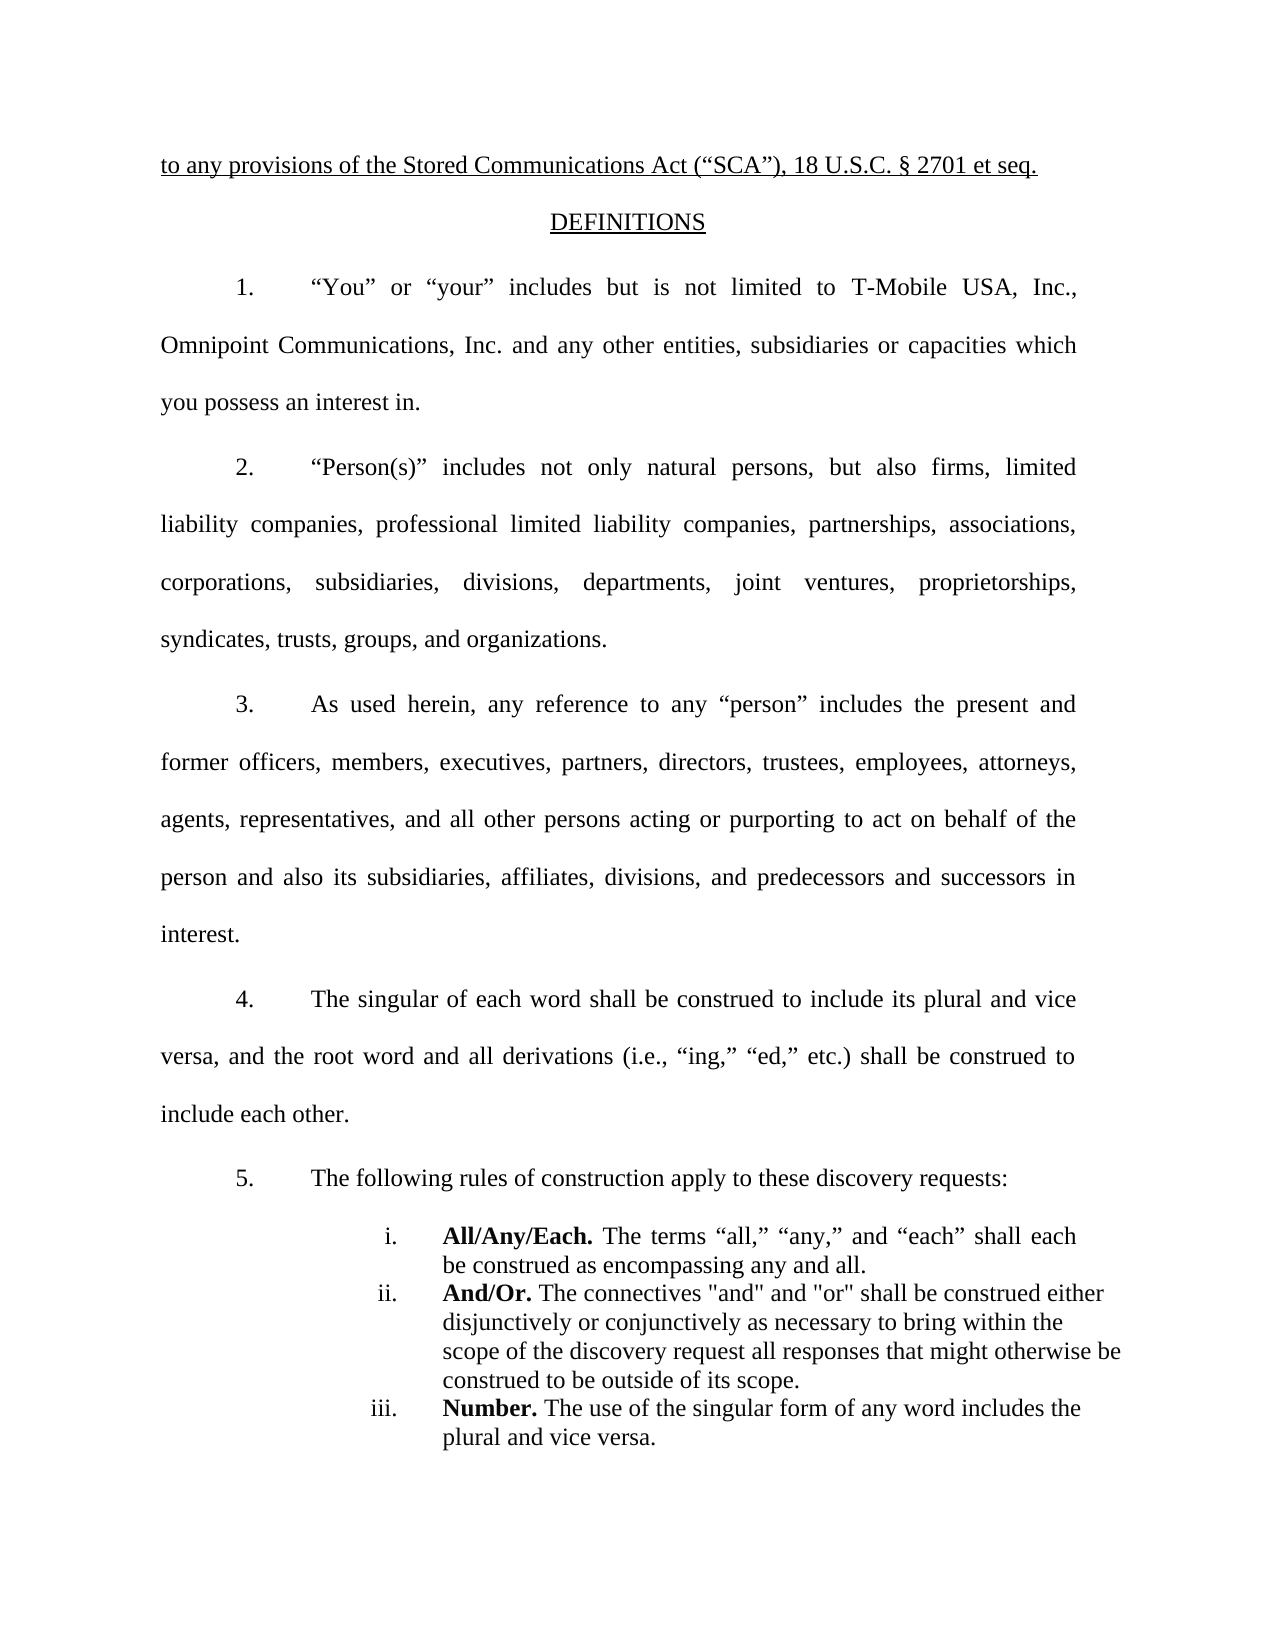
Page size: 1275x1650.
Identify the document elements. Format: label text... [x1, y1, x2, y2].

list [160, 150, 1077, 179]
list “You” or “your” includes but is not limited to T-Mobile USA, Inc., Omnipoint Communications, Inc. and any other entities, subsidiaries or capacities which you possess an interest in. [160, 272, 1077, 416]
list All/Any/Each. The terms “all,” “any,” and “each” shall each be construed as encompassing any and all. [397, 1221, 1077, 1278]
text DEFINITIONS [150, 207, 1125, 236]
list The following rules of construction apply to these discovery requests: [160, 1163, 1077, 1192]
list “Person(s)” includes not only natural persons, but also firms, limited liability companies, professional limited liability companies, partnerships, associations, corporations, subsidiaries, divisions, departments, joint ventures, proprietorships, syndicates, trusts, groups, and organizations. [160, 452, 1077, 653]
list As used herein, any reference to any “person” includes the present and former officers, members, executives, partners, directors, trustees, employees, attorneys, agents, representatives, and all other persons acting or purporting to act on behalf of the person and also its subsidiaries, affiliates, divisions, and predecessors and successors in interest. [160, 689, 1077, 948]
list The singular of each word shall be construed to include its plural and vice versa, and the root word and all derivations (i.e., “ing,” “ed,” etc.) shall be construed to include each other. [160, 984, 1077, 1127]
list Number. The use of the singular form of any word includes the plural and vice versa. [397, 1393, 1125, 1451]
list And/Or. The connectives "and" and "or" shall be construed either disjunctively or conjunctively as necessary to bring within the scope of the discovery request all responses that might otherwise be construed to be outside of its scope. [397, 1278, 1125, 1393]
